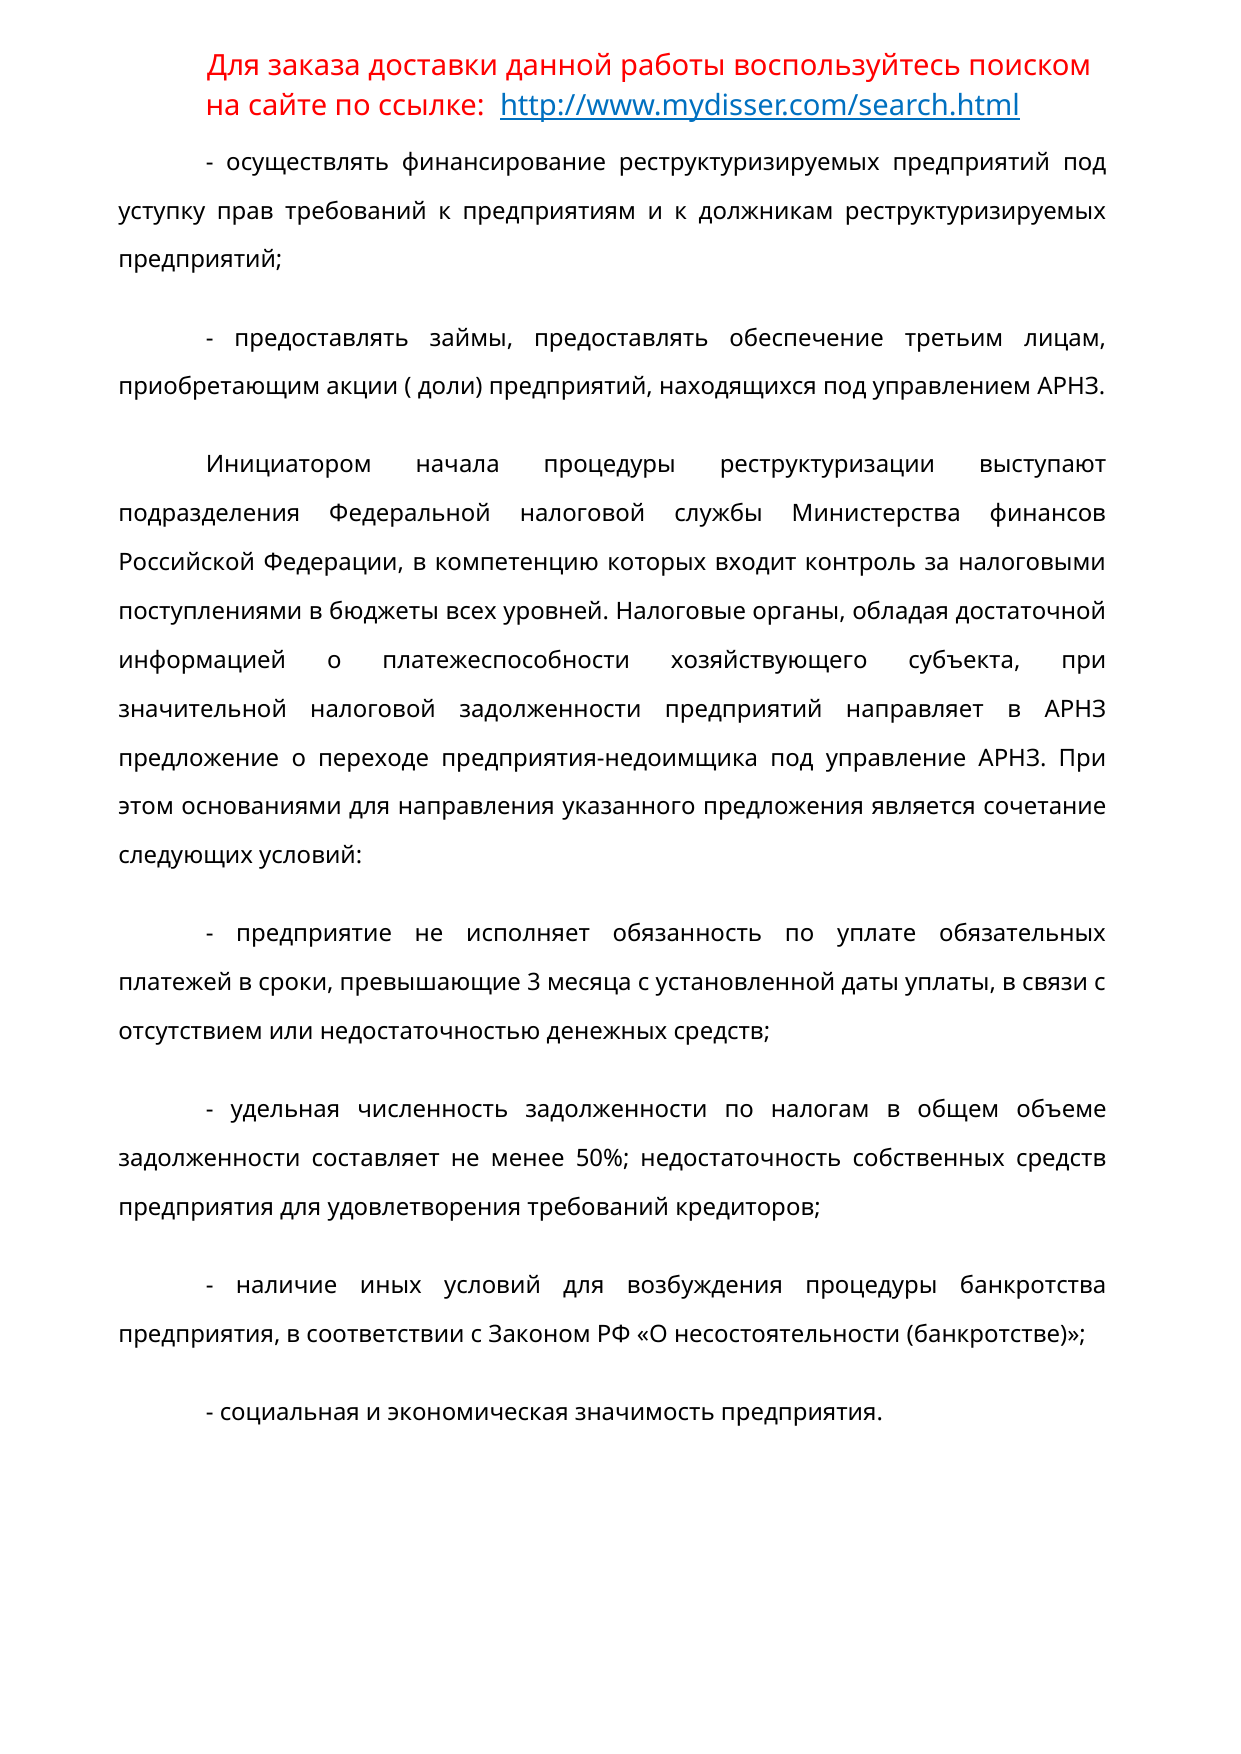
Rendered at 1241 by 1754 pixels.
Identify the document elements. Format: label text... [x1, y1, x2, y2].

text - предоставлять займы, предоставлять обеспечение третьим лицам, приобретающим акции ( доли) предприятий, находящихся под управлением АРНЗ. [118, 320, 1107, 402]
text - предприятие не исполняет обязанность по уплате обязательных платежей в сроки, превышающие 3 месяца с установленной даты уплаты, в связи с отсутствием или недостаточностью денежных средств; [118, 916, 1107, 1046]
text - наличие иных условий для возбуждения процедуры банкротства предприятия, в соответствии с Законом РФ «О несостоятельности (банкротстве)»; [118, 1267, 1107, 1349]
text - удельная численность задолженности по налогам в общем объеме задолженности составляет не менее 50%; недостаточность собственных средств предприятия для удовлетворения требований кредиторов; [118, 1092, 1107, 1222]
text Инициатором начала процедуры реструктуризации выступают подразделения Федеральной налоговой службы Министерства финансов Российской Федерации, в компетенцию которых входит контроль за налоговыми поступлениями в бюджеты всех уровней. Налоговые органы, обладая достаточной информацией о платежеспособности хозяйствующего субъекта, при значительной налоговой задолженности предприятий направляет в АРНЗ предложение о переходе предприятия-недоимщика под управление АРНЗ. При этом основаниями для направления указанного предложения является сочетание следующих условий: [118, 447, 1107, 871]
text - осуществлять финансирование реструктуризируемых предприятий под уступку прав требований к предприятиям и к должникам реструктуризируемых предприятий; [118, 144, 1107, 275]
text - социальная и экономическая значимость предприятия. [118, 1394, 1107, 1427]
